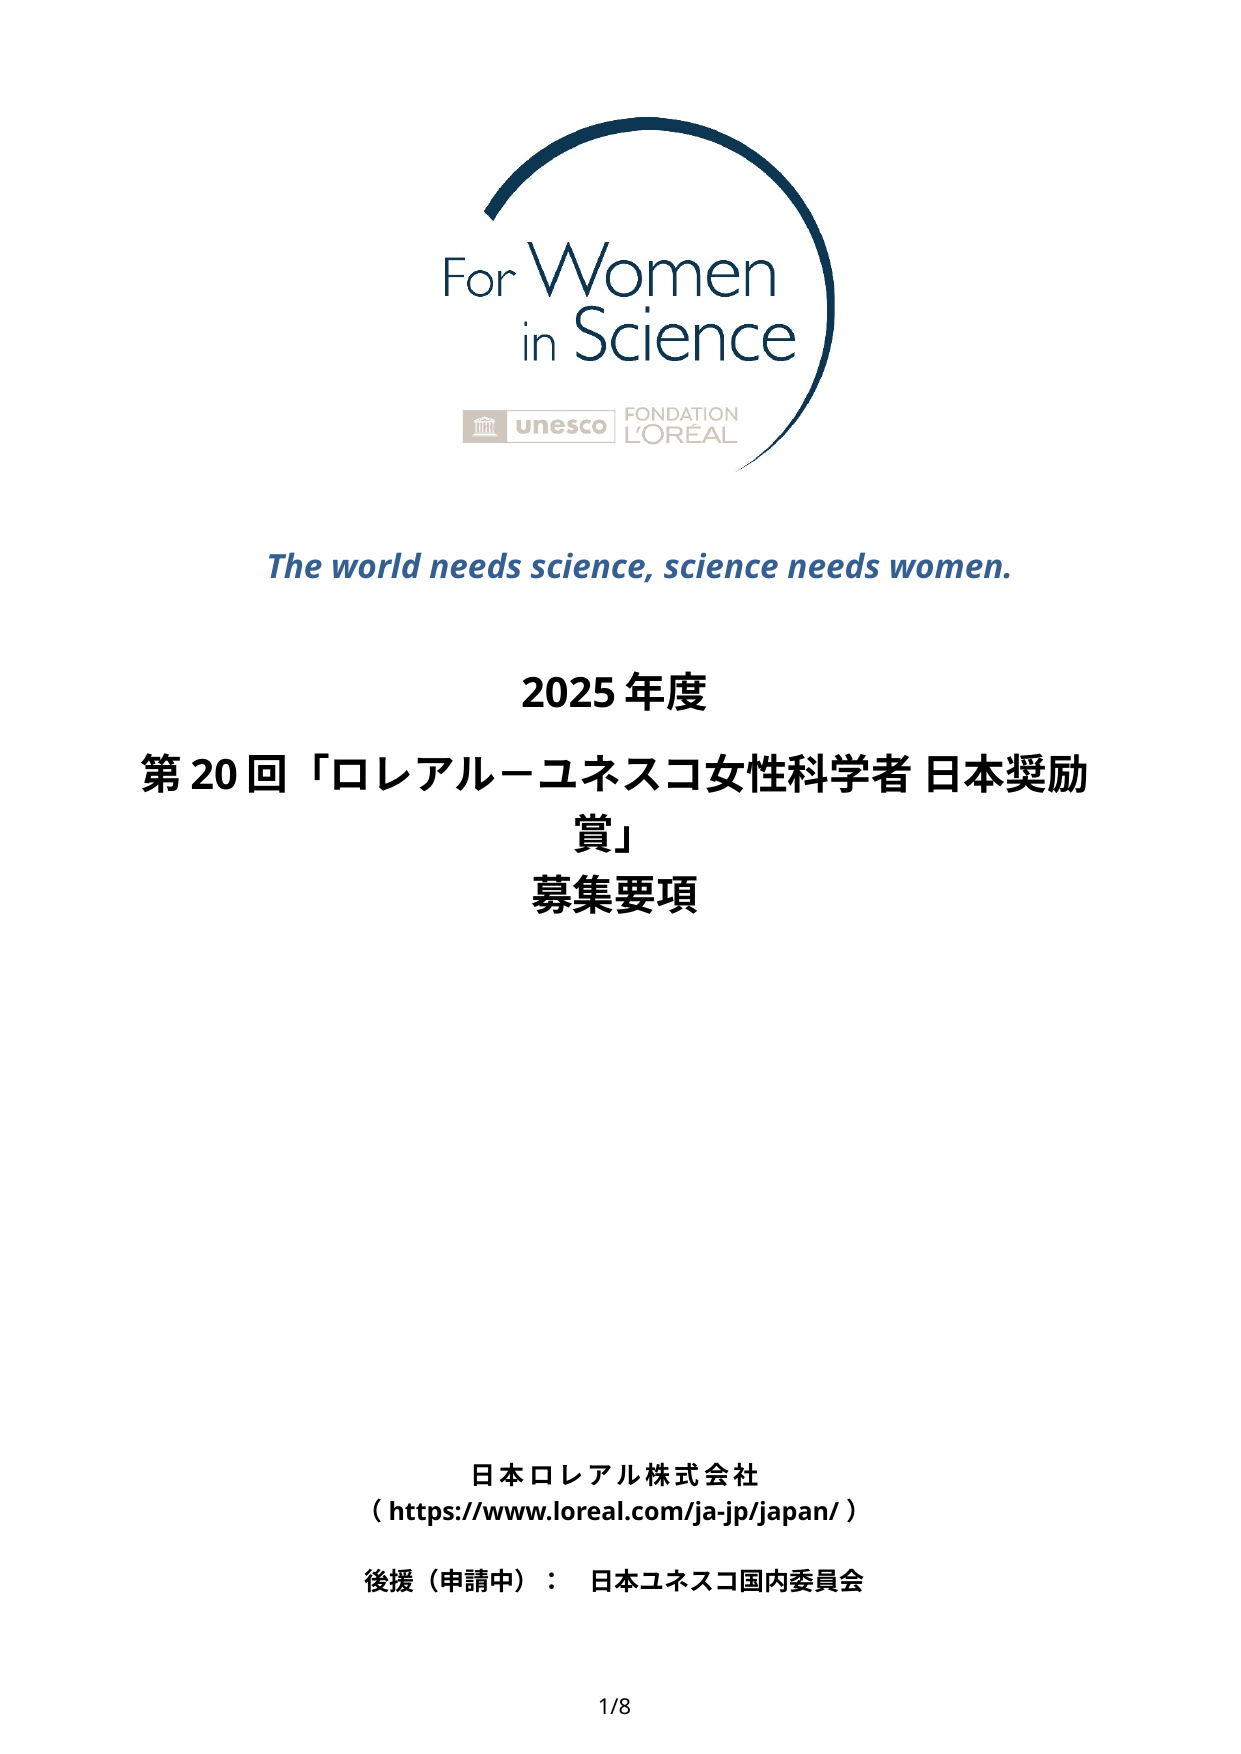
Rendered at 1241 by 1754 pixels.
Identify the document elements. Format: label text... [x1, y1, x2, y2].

text 後援（申請中）： 日本ユネスコ国内委員会 [106, 1562, 1122, 1598]
text 2025年度 [106, 659, 1122, 720]
text 募集要項 [106, 862, 1122, 922]
picture [445, 117, 835, 472]
text 日本ロレアル株式会社 [106, 1455, 1122, 1491]
text （ https://www.loreal.com/ja-jp/japan/ ） [106, 1491, 1122, 1528]
text 第20回「ロレアル－ユネスコ女性科学者 日本奨励賞」 [106, 741, 1122, 862]
